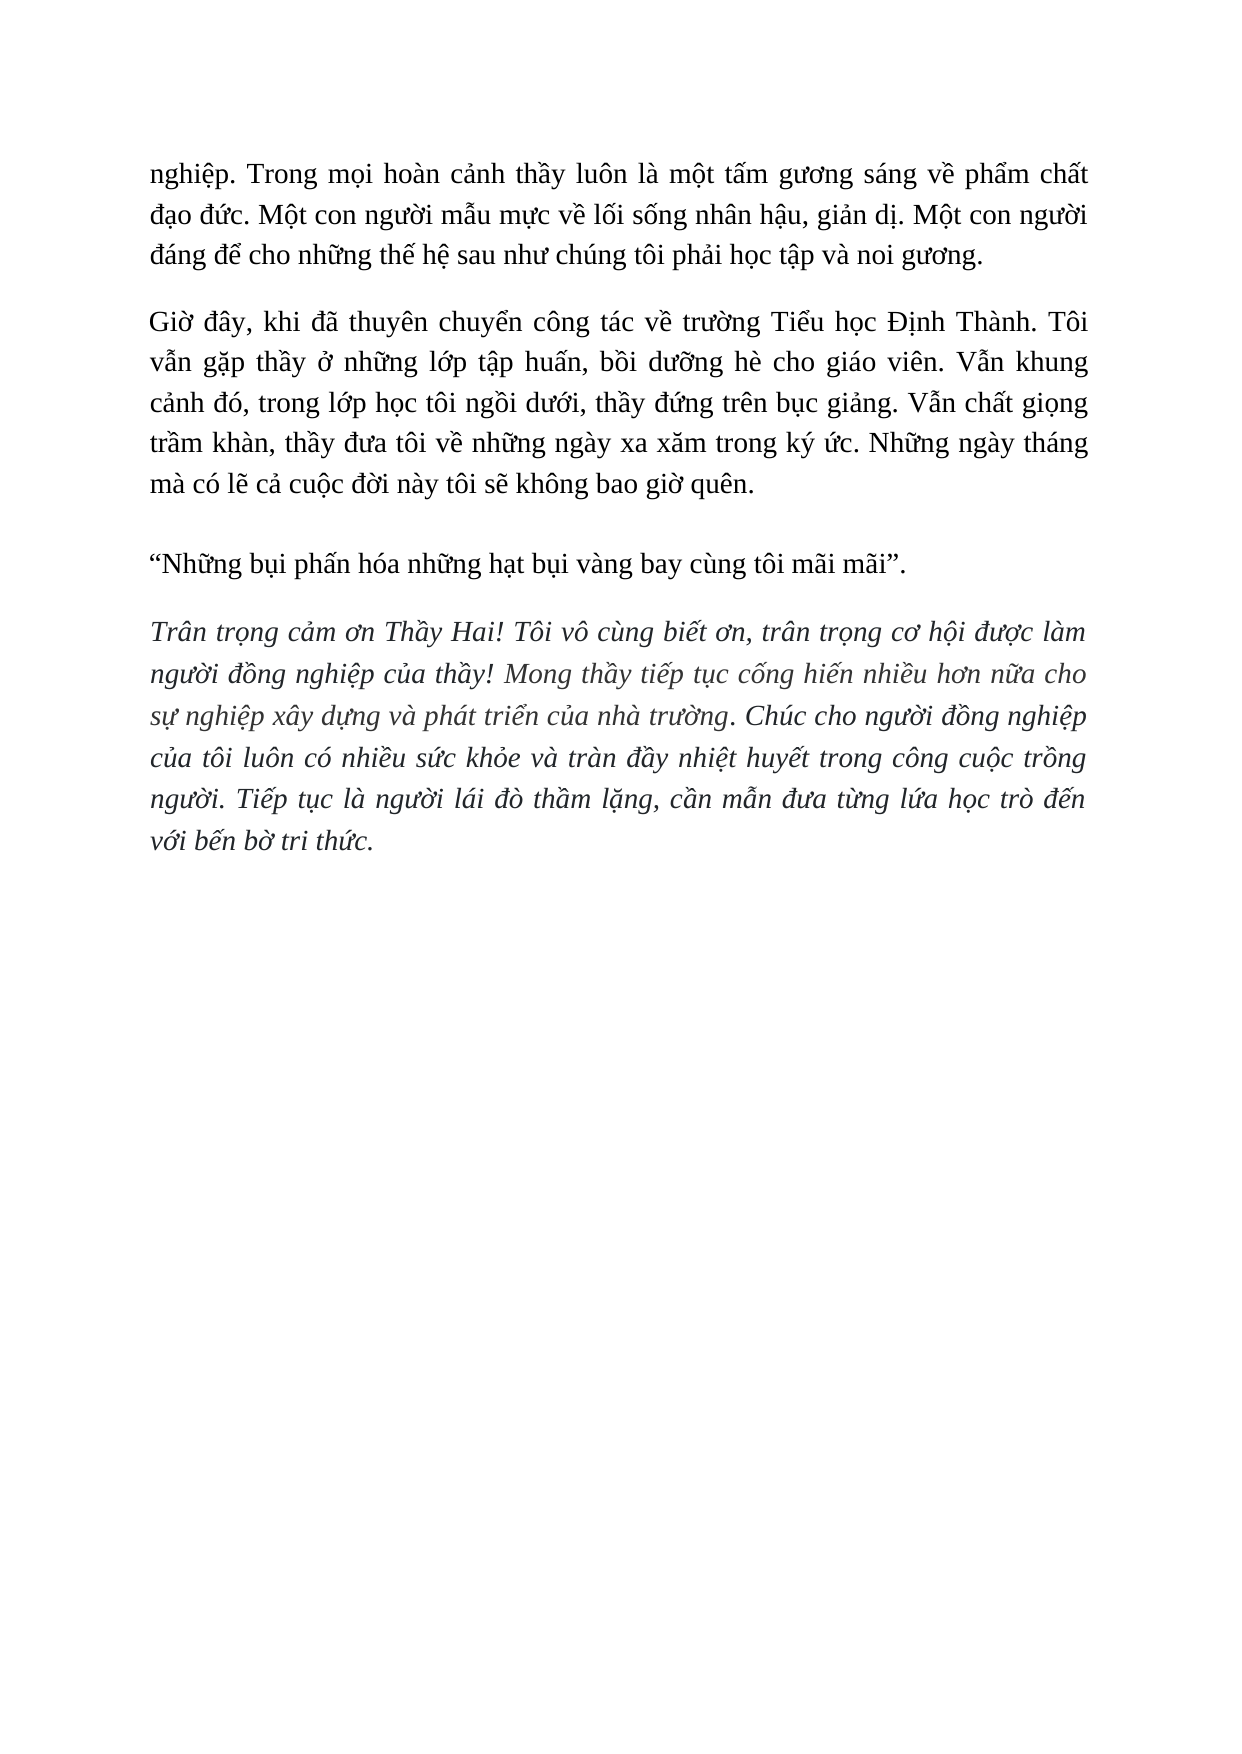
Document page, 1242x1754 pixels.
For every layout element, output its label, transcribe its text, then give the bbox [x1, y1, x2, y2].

text Giờ đây, khi đã thuyên chuyển công tác về trường Tiểu học Định Thành. Tôi vẫn gặp thầy ở những lớp tập huấn, bồi dưỡng hè cho giáo viên. Vẫn khung cảnh đó, trong lớp học tôi ngồi dưới, thầy đứng trên bục giảng. Vẫn chất giọng trầm khàn, thầy đưa tôi về những ngày xa xăm trong ký ức. Những ngày tháng mà có lẽ cả cuộc đời này tôi sẽ không bao giờ quên. [148, 304, 1090, 500]
text “Những bụi phấn hóa những hạt bụi vàng bay cùng tôi mãi mãi”. [148, 547, 1090, 580]
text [148, 156, 1090, 271]
text Trân trọng cảm ơn Thầy Hai! Tôi vô cùng biết ơn, trân trọng cơ hội được làm người đồng nghiệp của thầy! Mong thầy tiếp tục cống hiến nhiều hơn nữa cho sự nghiệp xây dựng và phát triển của nhà trường. Chúc cho người đồng nghiệp của tôi luôn có nhiều sức khỏe và tràn đầy nhiệt huyết trong công cuộc trồng người. Tiếp tục là người lái đò thầm lặng, cần mẫn đưa từng lứa học trò đến với bến bờ tri thức. [150, 614, 1090, 857]
